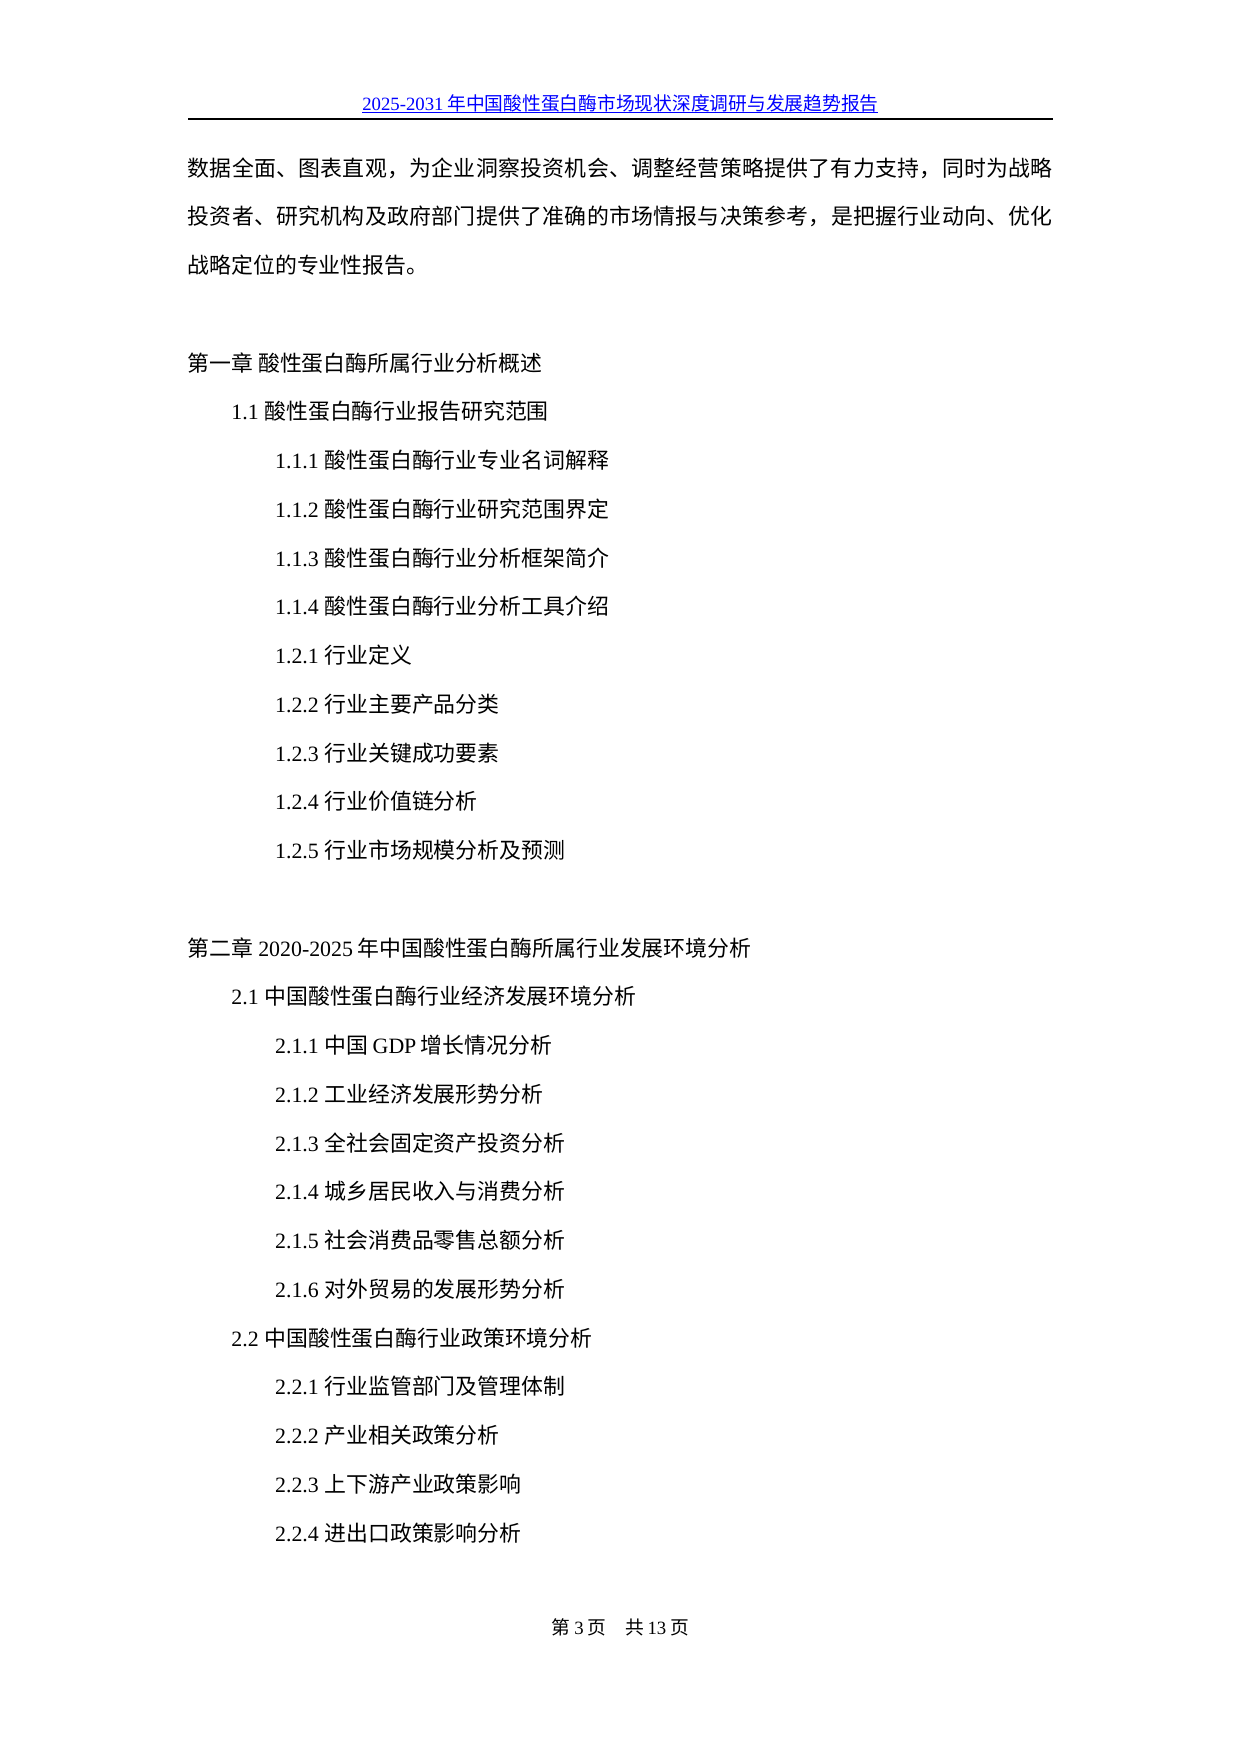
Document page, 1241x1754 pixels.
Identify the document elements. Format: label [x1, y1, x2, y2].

text [187, 150, 1053, 1548]
